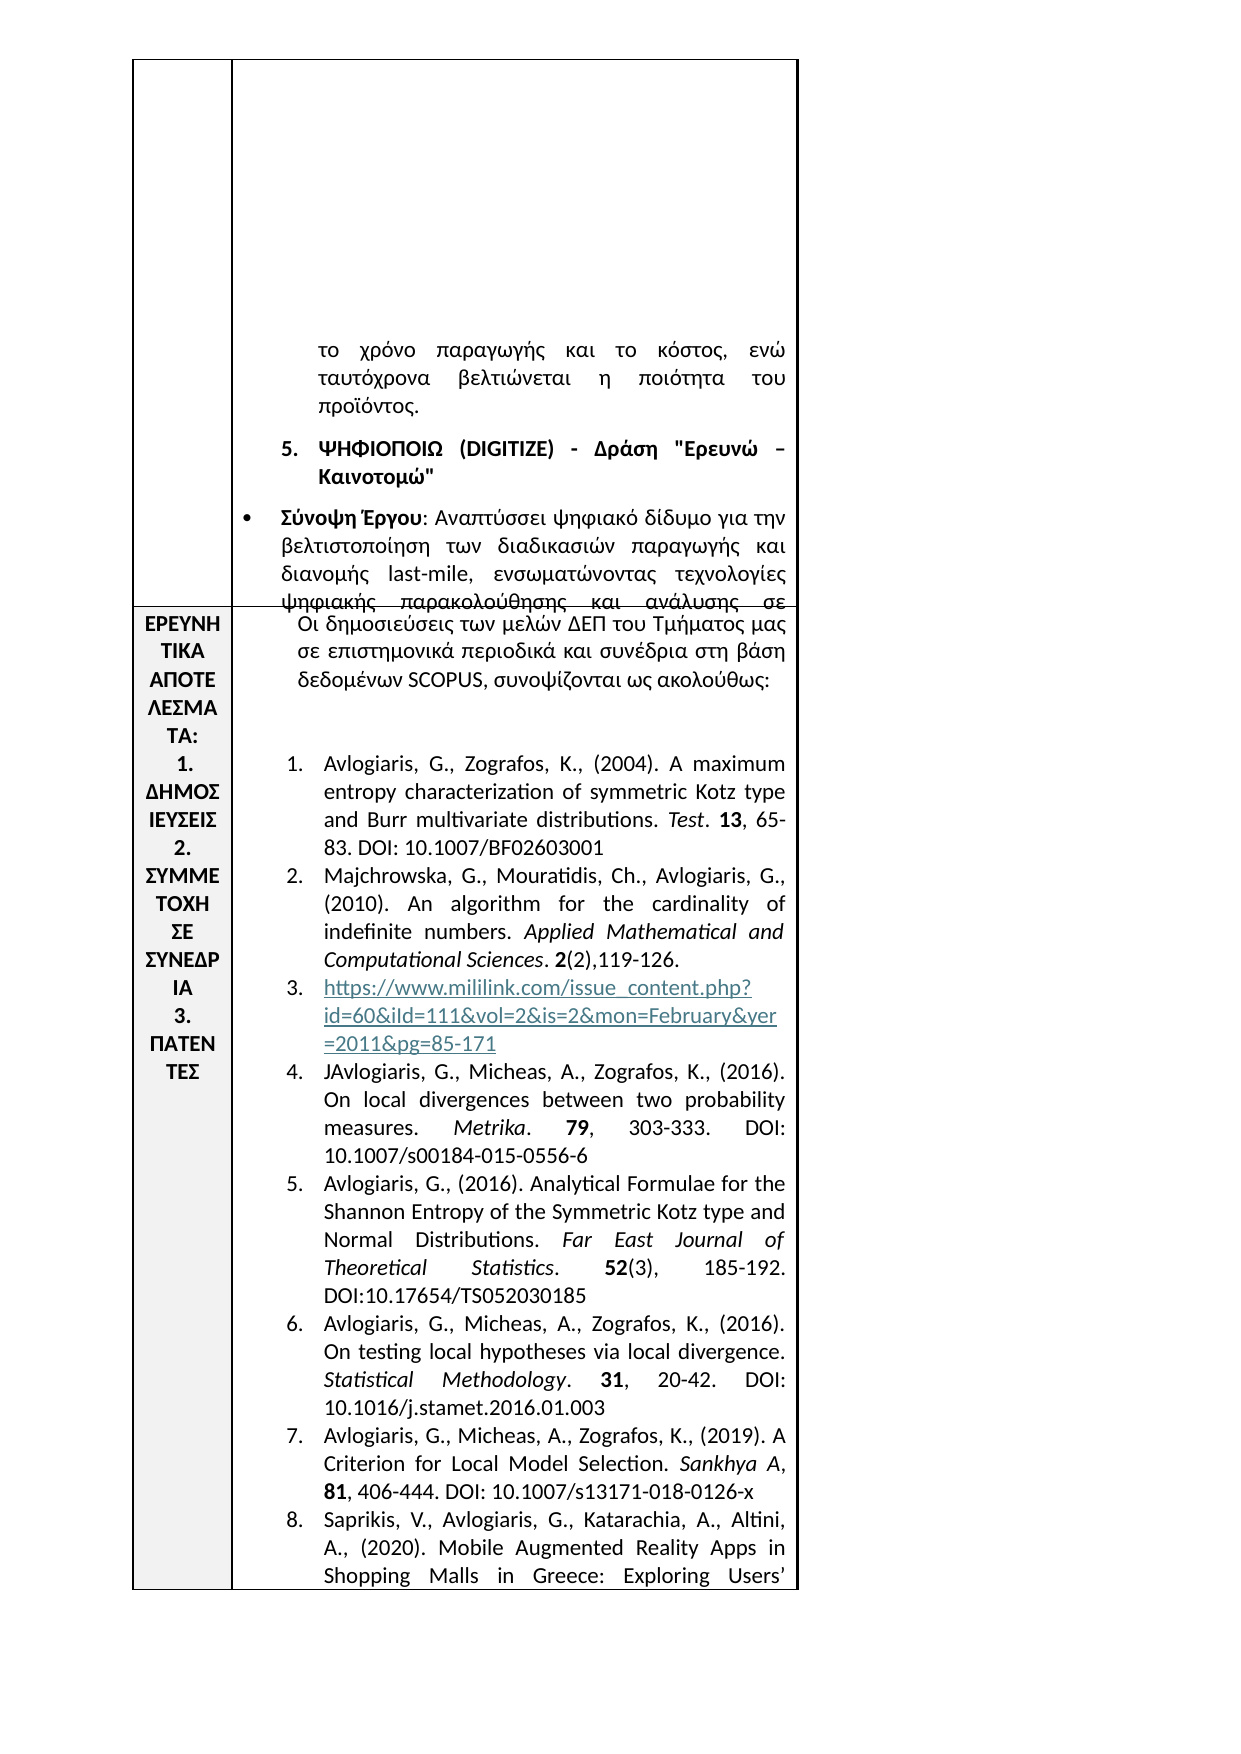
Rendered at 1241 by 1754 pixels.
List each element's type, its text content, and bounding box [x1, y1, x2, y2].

table_cell ΕΡΕΥΝΗΤΙΚΑ ΑΠΟΤΕΛΕΣΜΑΤΑ: 1. ΔΗΜΟΣΙΕΥΣΕΙΣ 2. ΣΥΜΜΕΤΟΧΗ ΣΕ ΣΥΝΕΔΡΙΑ 3. ΠΑΤΕΝΤΕΣ [134, 607, 231, 1589]
